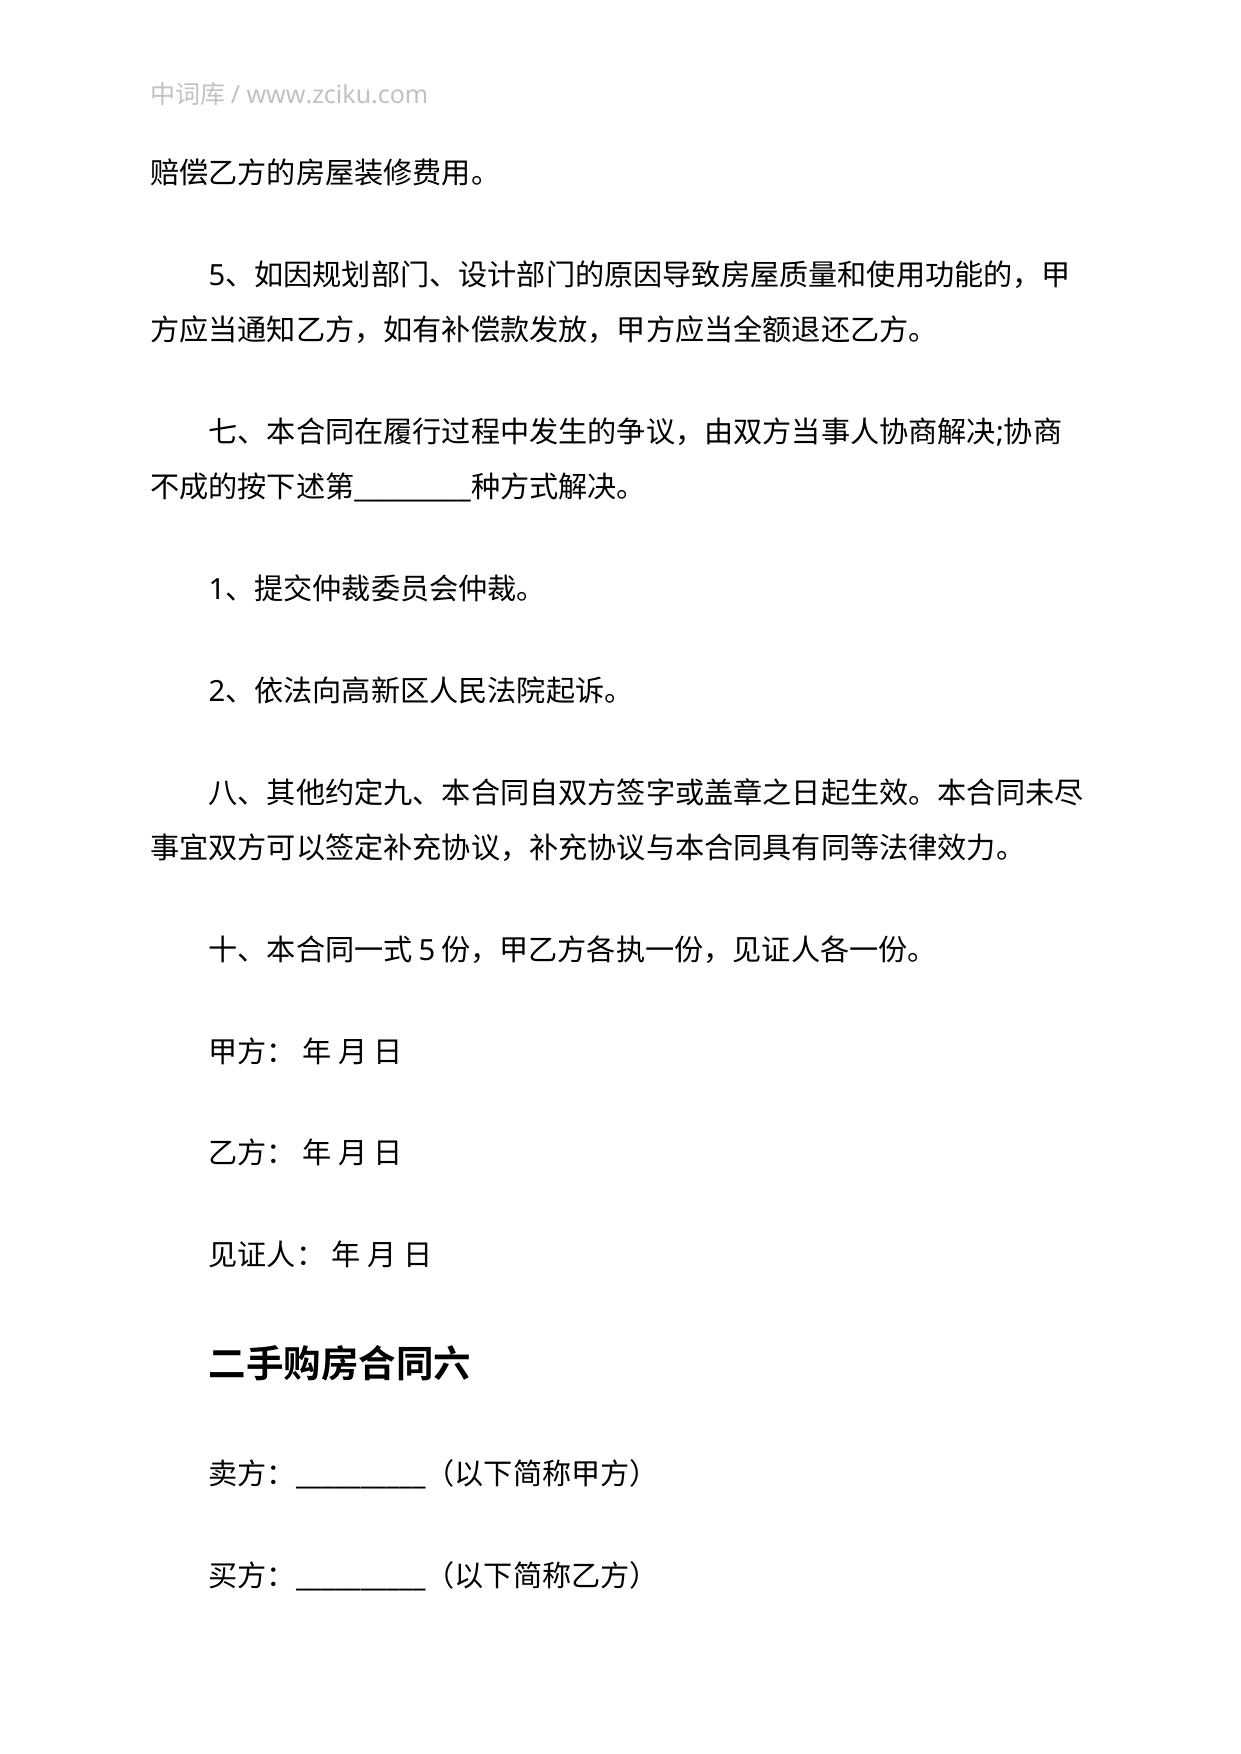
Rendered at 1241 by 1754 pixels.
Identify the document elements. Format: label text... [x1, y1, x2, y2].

text 二手购房合同六 [150, 1333, 1090, 1388]
text 见证人： 年 月 日 [150, 1232, 1090, 1274]
text 买方：__________（以下简称乙方） [150, 1553, 1090, 1595]
text 5、如因规划部门、设计部门的原因导致房屋质量和使用功能的，甲方应当通知乙方，如有补偿款发放，甲方应当全额退还乙方。 [150, 252, 1090, 349]
text 2、依法向高新区人民法院起诉。 [150, 667, 1090, 710]
text 乙方： 年 月 日 [150, 1130, 1090, 1172]
text 七、本合同在履行过程中发生的争议，由双方当事人协商解决;协商不成的按下述第_________种方式解决。 [150, 408, 1090, 506]
text 1、提交仲裁委员会仲裁。 [150, 566, 1090, 608]
text 甲方： 年 月 日 [150, 1028, 1090, 1070]
text 八、其他约定九、本合同自双方签字或盖章之日起生效。本合同未尽事宜双方可以签定补充协议，补充协议与本合同具有同等法律效力。 [150, 769, 1090, 867]
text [150, 150, 1090, 192]
text 卖方：__________（以下简称甲方） [150, 1451, 1090, 1493]
text 十、本合同一式5份，甲乙方各执一份，见证人各一份。 [150, 926, 1090, 968]
